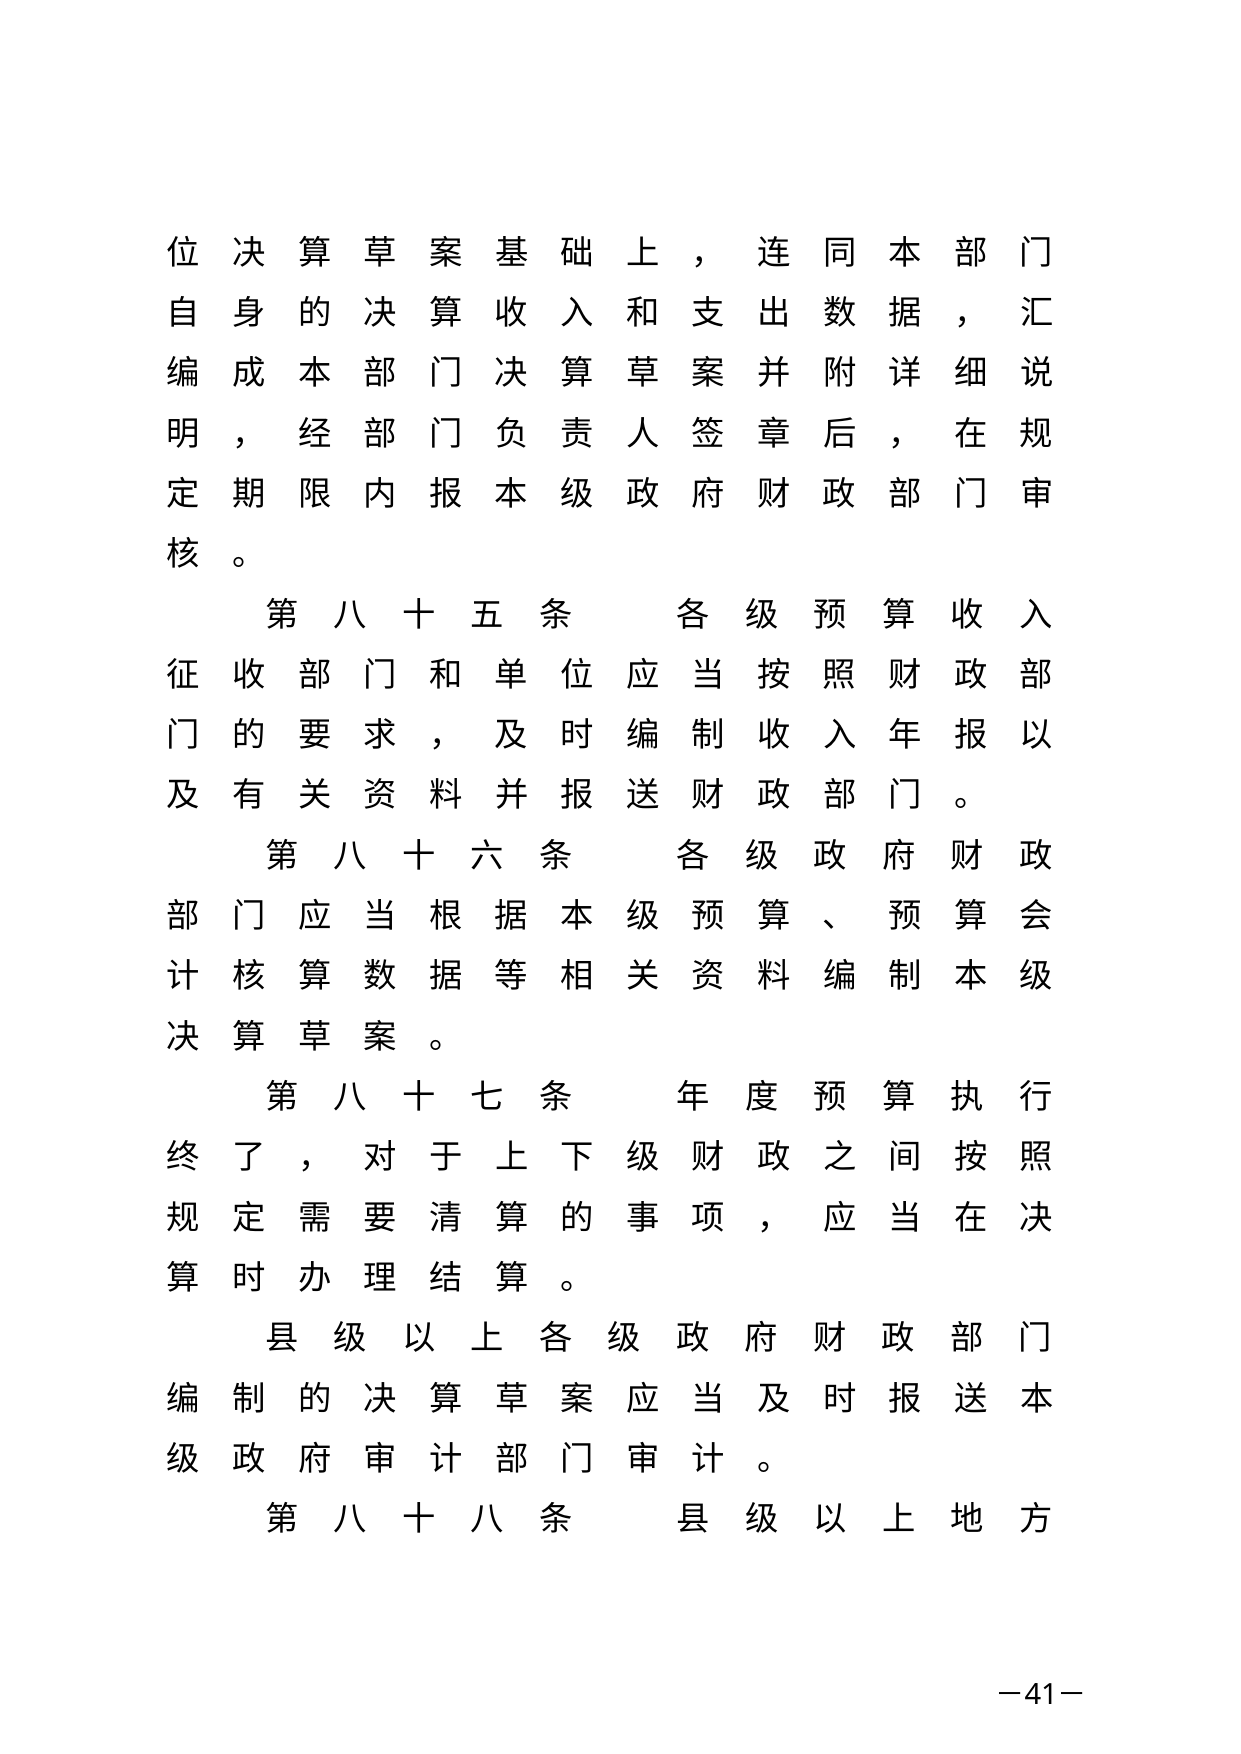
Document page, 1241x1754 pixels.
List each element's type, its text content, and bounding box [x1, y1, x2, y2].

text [167, 219, 1085, 581]
text 第八十五条 各级预算收入征收部门和单位应当按照财政部门的要求，及时编制收入年报以及有关资料并报送财政部门。 [167, 581, 1085, 822]
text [167, 1486, 1085, 1546]
text 第八十七条 年度预算执行终了，对于上下级财政之间按照规定需要清算的事项，应当在决算时办理结算。 [167, 1064, 1085, 1305]
text 县级以上各级政府财政部门编制的决算草案应当及时报送本级政府审计部门审计。 [167, 1305, 1085, 1486]
text 第八十六条 各级政府财政部门应当根据本级预算、预算会计核算数据等相关资料编制本级决算草案。 [167, 822, 1085, 1064]
